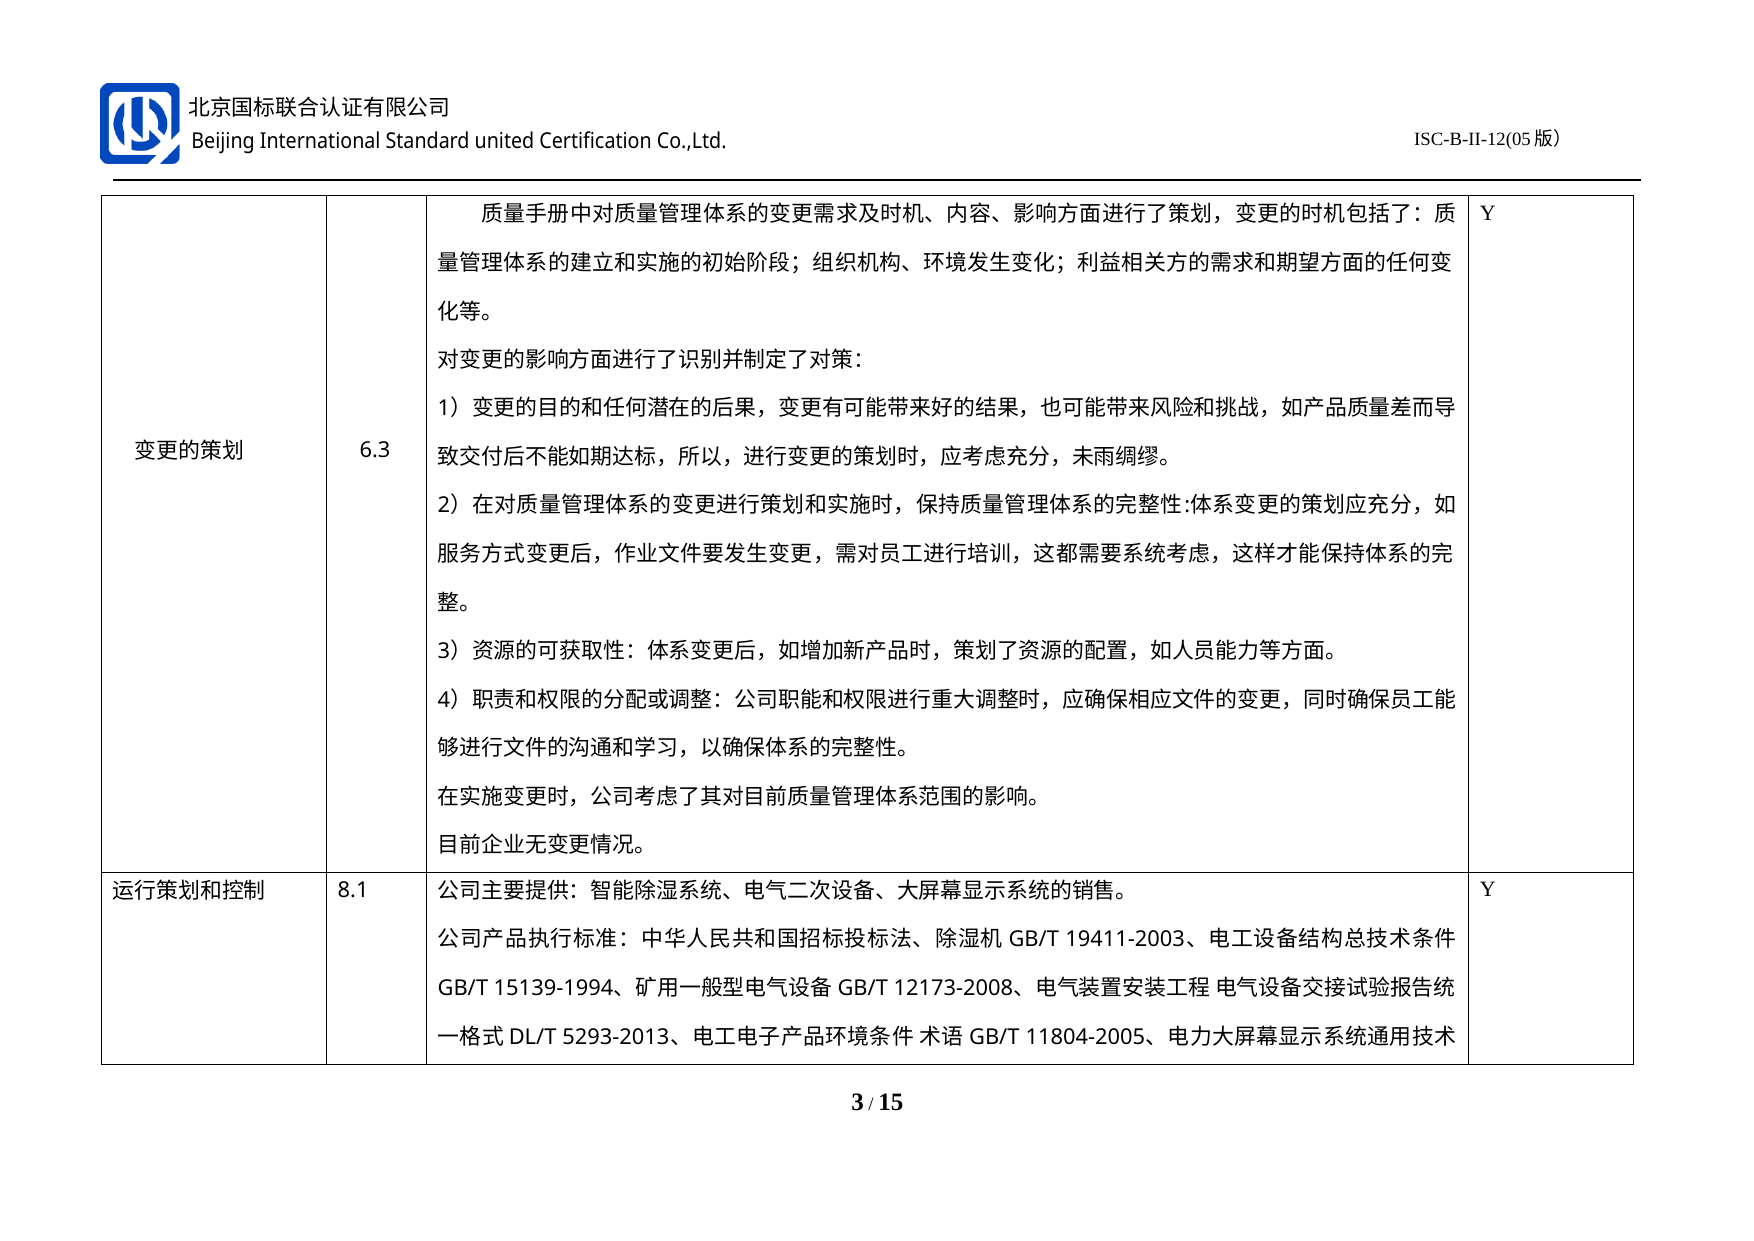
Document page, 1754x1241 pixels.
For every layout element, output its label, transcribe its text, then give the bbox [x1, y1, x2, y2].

picture [100, 83, 180, 164]
table_cell Y [1469, 196, 1633, 872]
table_cell Y [1469, 873, 1633, 1064]
table_cell 变更的策划 [102, 196, 326, 872]
table_cell 运行策划和控制 [102, 873, 326, 1064]
table_cell 6.3 [327, 196, 426, 872]
table_cell 质量手册中对质量管理体系的变更需求及时机、内容、影响方面进行了策划，变更的时机包括了：质量管理体系的建立和实施的初始阶段；组织机构、环境发生变化；利益相关方的需求和期望方面的任何变化等。 对变更的影响方面进行了识别并制定了对策： 1）变更的目的和任何潜在的后果，变更有可能带来好的结果，也可能带来风险和挑战，如产品质量差而导致交付后不能如期达标，所以，进行变更的策划时，应考虑充分，未雨绸缪。 2）在对质量管理体系的变更进行策划和实施时，保持质量管理体系的完整性:体系变更的策划应充分，如服务方式变更后，作业文件要发生变更，需对员工进行培训，这都需要系统考虑，这样才能保持体系的完整。 3）资源的可获取性：体系变更后，如增加新产品时，策划了资源的配置，如人员能力等方面。 4）职责和权限的分配或调整：公司职能和权限进行重大调整时，应确保相应文件的变更，同时确保员工能够进行文件的沟通和学习，以确保体系的完整性。 在实施变更时，公司考虑了其对目前质量管理体系范围的影响。 目前企业无变更情况。 [427, 196, 1468, 872]
table_cell 8.1 [327, 873, 426, 1064]
